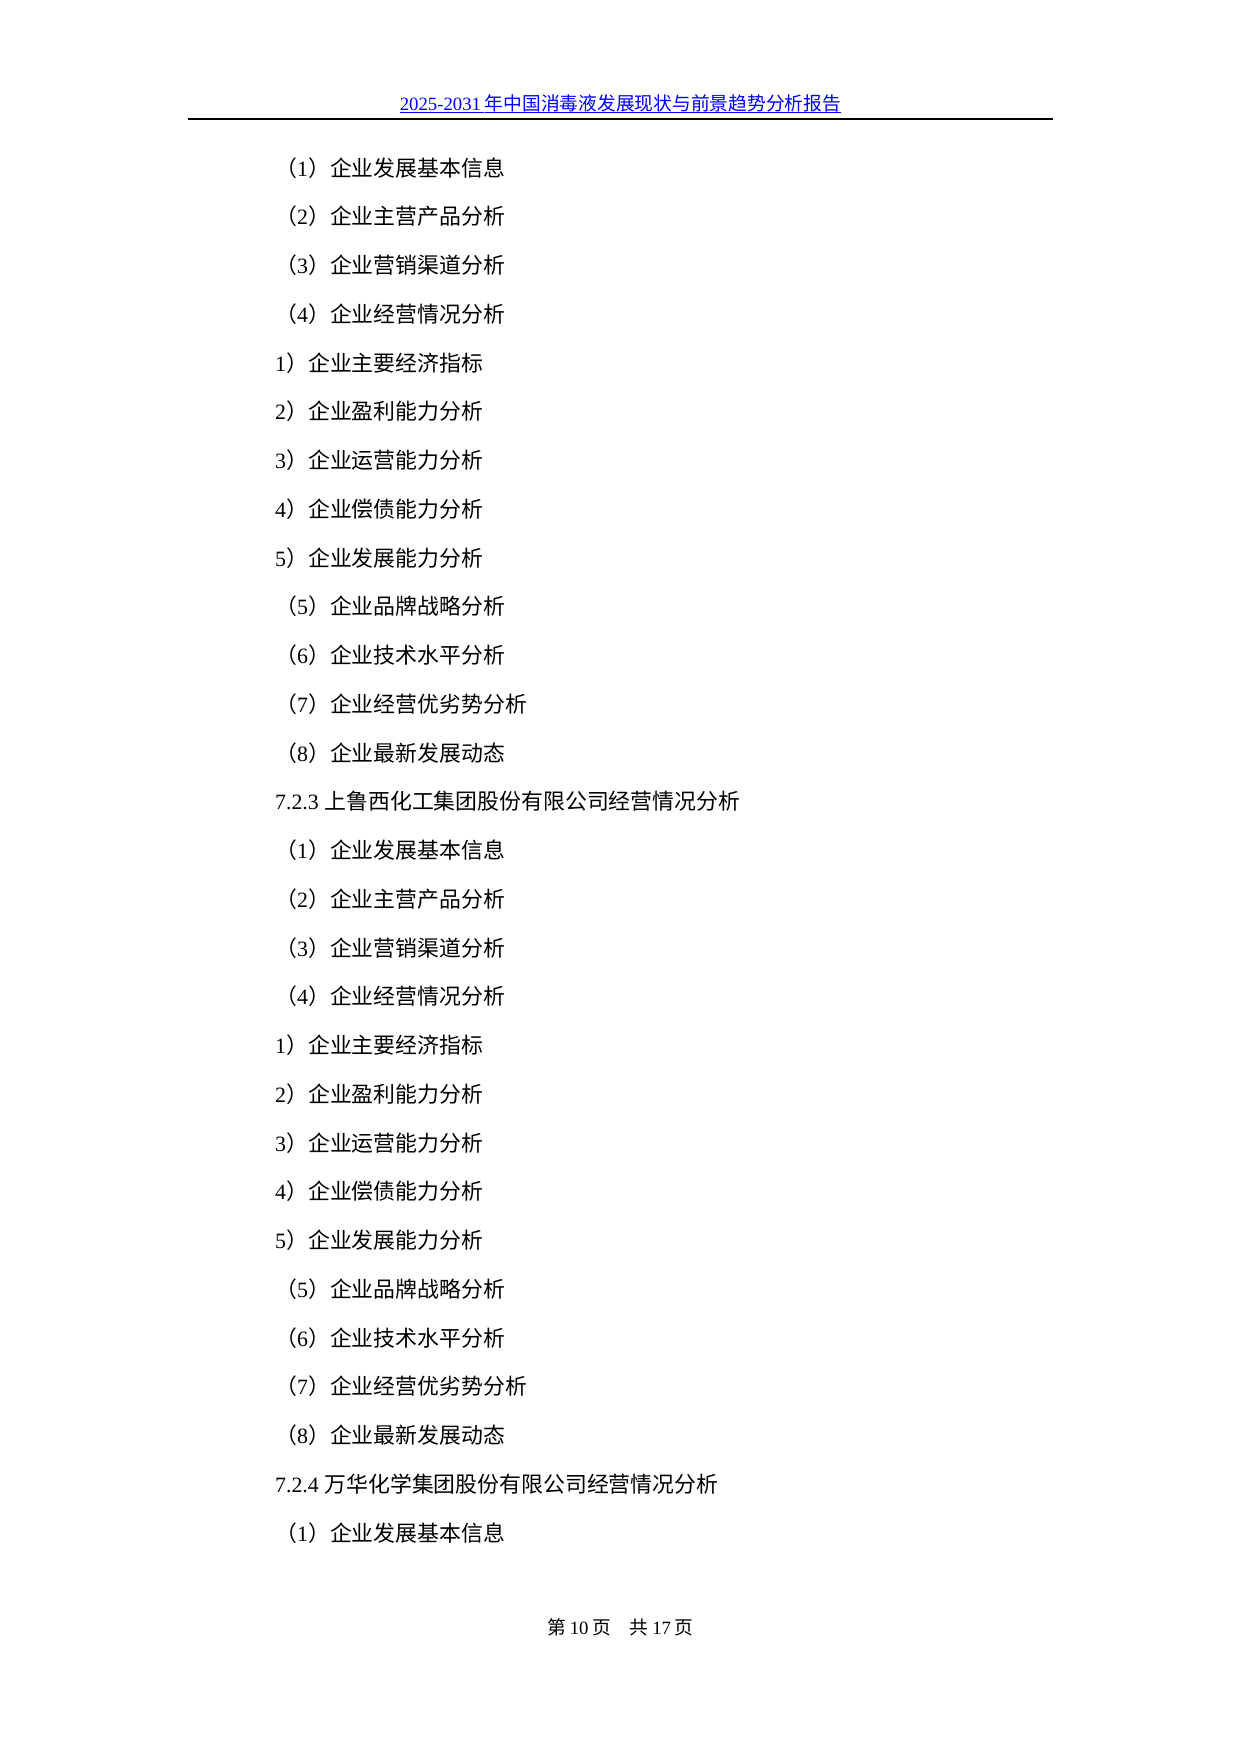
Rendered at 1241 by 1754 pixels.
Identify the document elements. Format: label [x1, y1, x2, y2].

text [187, 150, 1053, 1548]
